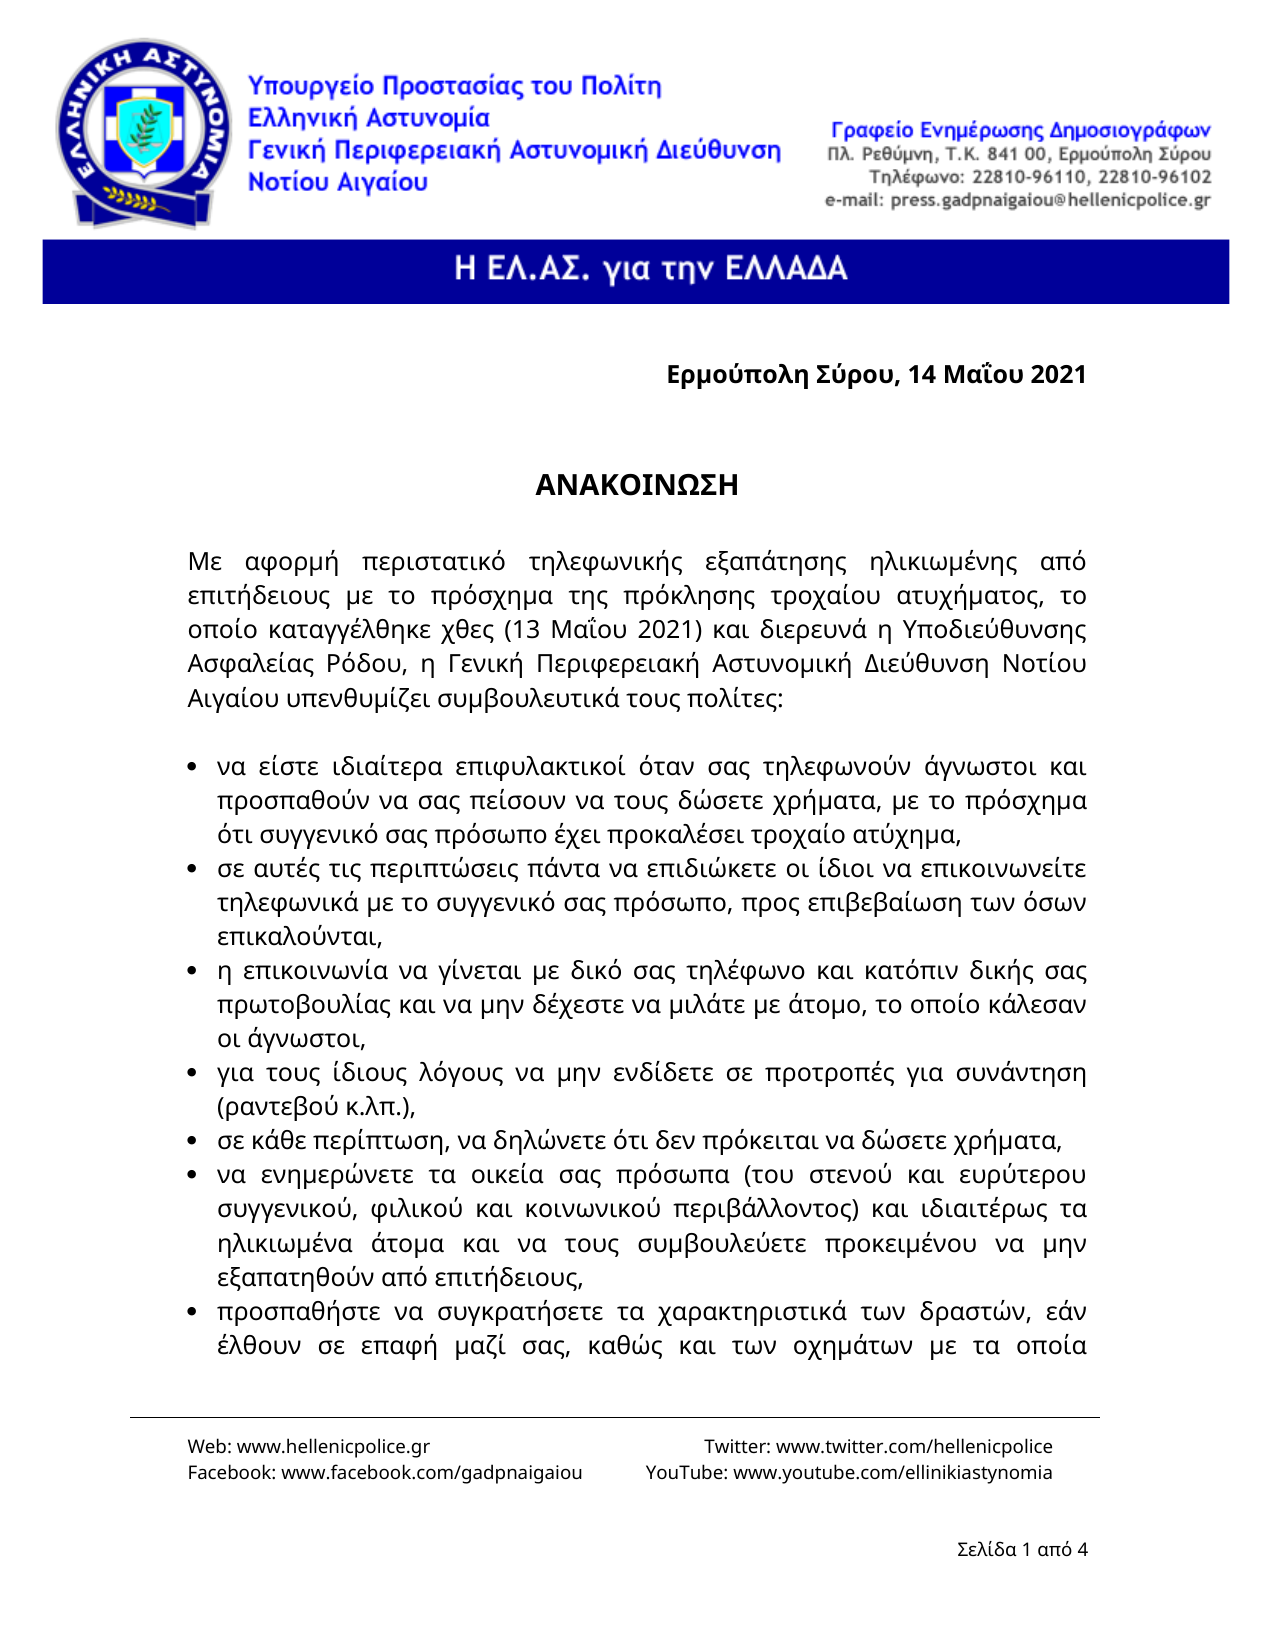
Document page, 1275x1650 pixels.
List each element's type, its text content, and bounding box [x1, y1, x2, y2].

list η επικοινωνία να γίνεται με δικό σας τηλέφωνο και κατόπιν δικής σας πρωτοβουλίας και να μην δέχεστε να μιλάτε με άτομο, το οποίο κάλεσαν οι άγνωστοι, [187, 953, 1088, 1055]
list για τους ίδιους λόγους να μην ενδίδετε σε προτροπές για συνάντηση (ραντεβού κ.λπ.), [187, 1055, 1088, 1123]
text Ερμούπολη Σύρου, 14 Μαΐου 2021 [187, 357, 1088, 391]
picture [42, 30, 1230, 304]
list σε αυτές τις περιπτώσεις πάντα να επιδιώκετε οι ίδιοι να επικοινωνείτε τηλεφωνικά με το συγγενικό σας πρόσωπο, προς επιβεβαίωση των όσων επικαλούνται, [187, 851, 1088, 953]
list να είστε ιδιαίτερα επιφυλακτικοί όταν σας τηλεφωνούν άγνωστοι και προσπαθούν να σας πείσουν να τους δώσετε χρήματα, με το πρόσχημα ότι συγγενικό σας πρόσωπο έχει προκαλέσει τροχαίο ατύχημα, [187, 748, 1088, 851]
list να ενημερώνετε τα οικεία σας πρόσωπα (του στενού και ευρύτερου συγγενικού, φιλικού και κοινωνικού περιβάλλοντος) και ιδιαιτέρως τα ηλικιωμένα άτομα και να τους συμβουλεύετε προκειμένου να μην εξαπατηθούν από επιτήδειους, [187, 1157, 1088, 1293]
list σε κάθε περίπτωση, να δηλώνετε ότι δεν πρόκειται να δώσετε χρήματα, [187, 1123, 1088, 1157]
text ΑΝΑΚΟΙΝΩΣΗ [187, 464, 1088, 504]
text Με αφορμή περιστατικό τηλεφωνικής εξαπάτησης ηλικιωμένης από επιτήδειους με το πρόσχημα της πρόκλησης τροχαίου ατυχήματος, το οποίο καταγγέλθηκε χθες (13 Μαΐου 2021) και διερευνά η Υποδιεύθυνσης Ασφαλείας Ρόδου, η Γενική Περιφερειακή Αστυνομική Διεύθυνση Νοτίου Αιγαίου υπενθυμίζει συμβουλευτικά τους πολίτες: [187, 544, 1088, 714]
